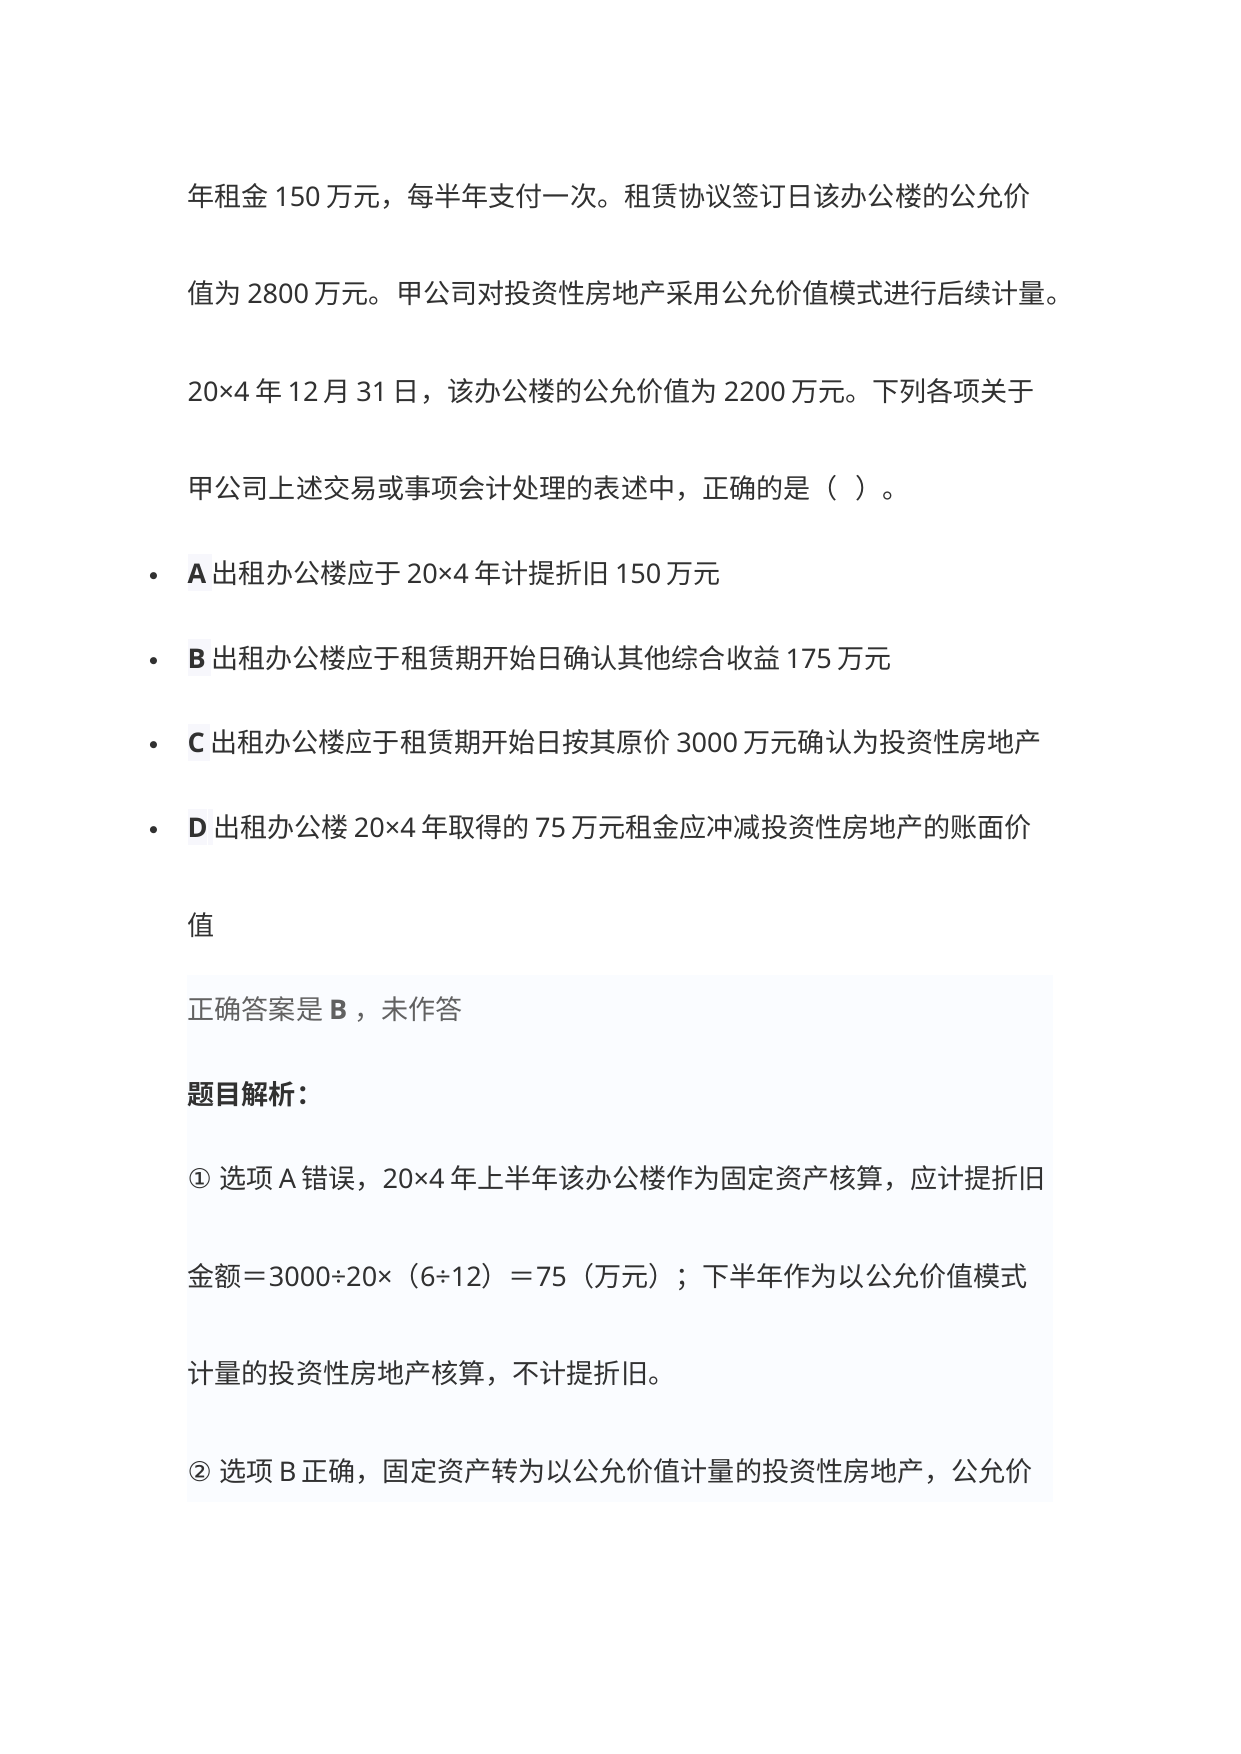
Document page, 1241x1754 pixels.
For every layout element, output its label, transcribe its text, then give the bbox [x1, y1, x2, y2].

list A出租办公楼应于20×4年计提折旧150万元 [150, 539, 1053, 604]
text 正确答案是 B ，未作答 [187, 975, 1053, 1040]
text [187, 1144, 1053, 1502]
list B出租办公楼应于租赁期开始日确认其他综合收益175万元 [150, 624, 1053, 689]
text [187, 162, 1053, 519]
text 题目解析： [187, 1060, 1053, 1125]
list C出租办公楼应于租赁期开始日按其原价3000万元确认为投资性房地产 [150, 708, 1053, 773]
list D出租办公楼20×4年取得的75万元租金应冲减投资性房地产的账面价值 [150, 793, 1053, 956]
